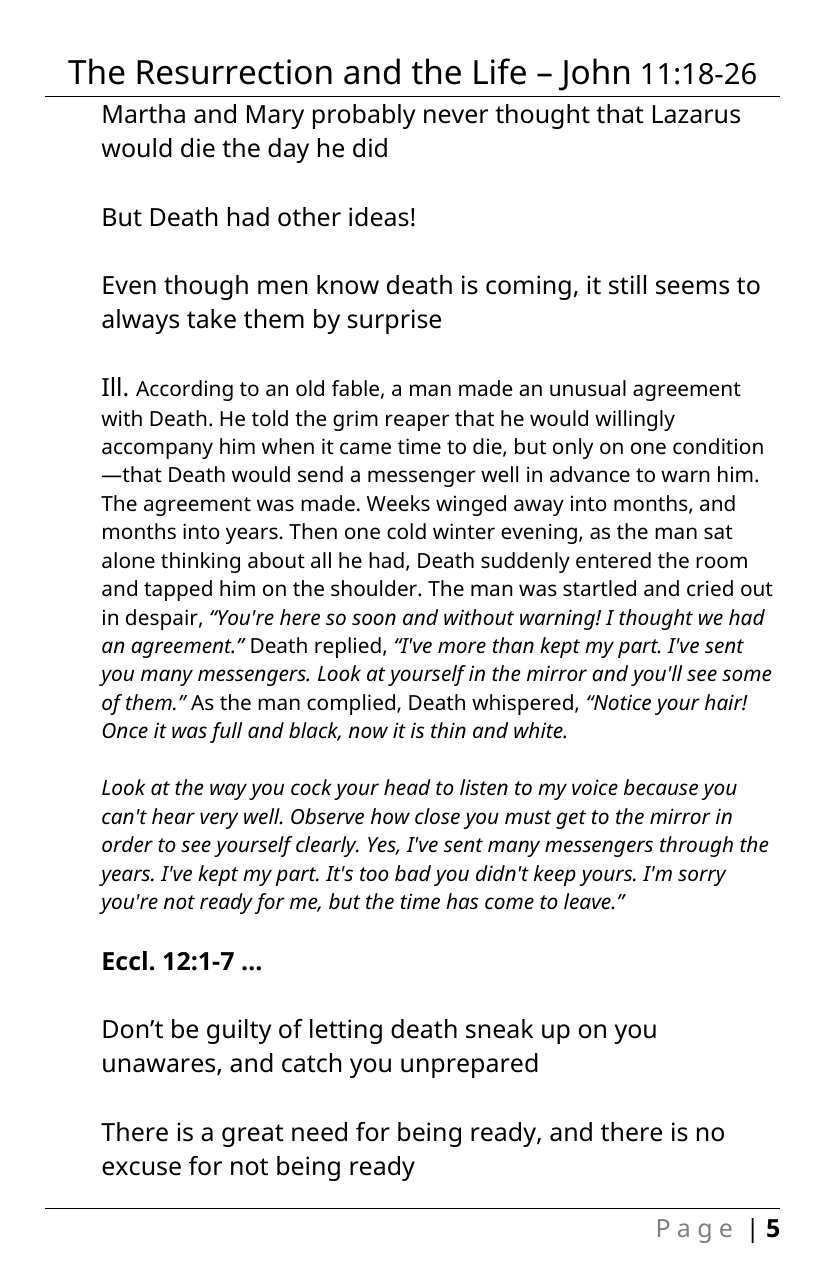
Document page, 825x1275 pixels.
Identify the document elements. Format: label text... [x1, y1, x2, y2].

text Eccl. 12:1-7 … [101, 944, 780, 978]
text Martha and Mary probably never thought that Lazarus would die the day he did [101, 97, 780, 165]
text Don’t be guilty of letting death sneak up on you unawares, and catch you unprepared [101, 1012, 780, 1080]
text Look at the way you cock your head to listen to my voice because you can't hear very well. Observe how close you must get to the mirror in order to see yourself clearly. Yes, I've sent many messengers through the years. I've kept my part. It's too bad you didn't keep yours. I'm sorry you're not ready for me, but the time has come to leave.” [101, 773, 780, 916]
text But Death had other ideas! [101, 199, 780, 233]
text Even though men know death is coming, it still seems to always take them by surprise [101, 267, 780, 336]
text Ill. According to an old fable, a man made an unusual agreement with Death. He told the grim reaper that he would willingly accompany him when it came time to die, but only on one condition—that Death would send a messenger well in advance to warn him. The agreement was made. Weeks winged away into months, and months into years. Then one cold winter evening, as the man sat alone thinking about all he had, Death suddenly entered the room and tapped him on the shoulder. The man was startled and cried out in despair, “You're here so soon and without warning! I thought we had an agreement.” Death replied, “I've more than kept my part. I've sent you many messengers. Look at yourself in the mirror and you'll see some of them.” As the man complied, Death whispered, “Notice your hair! Once it was full and black, now it is thin and white. [101, 369, 780, 745]
text There is a great need for being ready, and there is no excuse for not being ready [101, 1114, 780, 1182]
